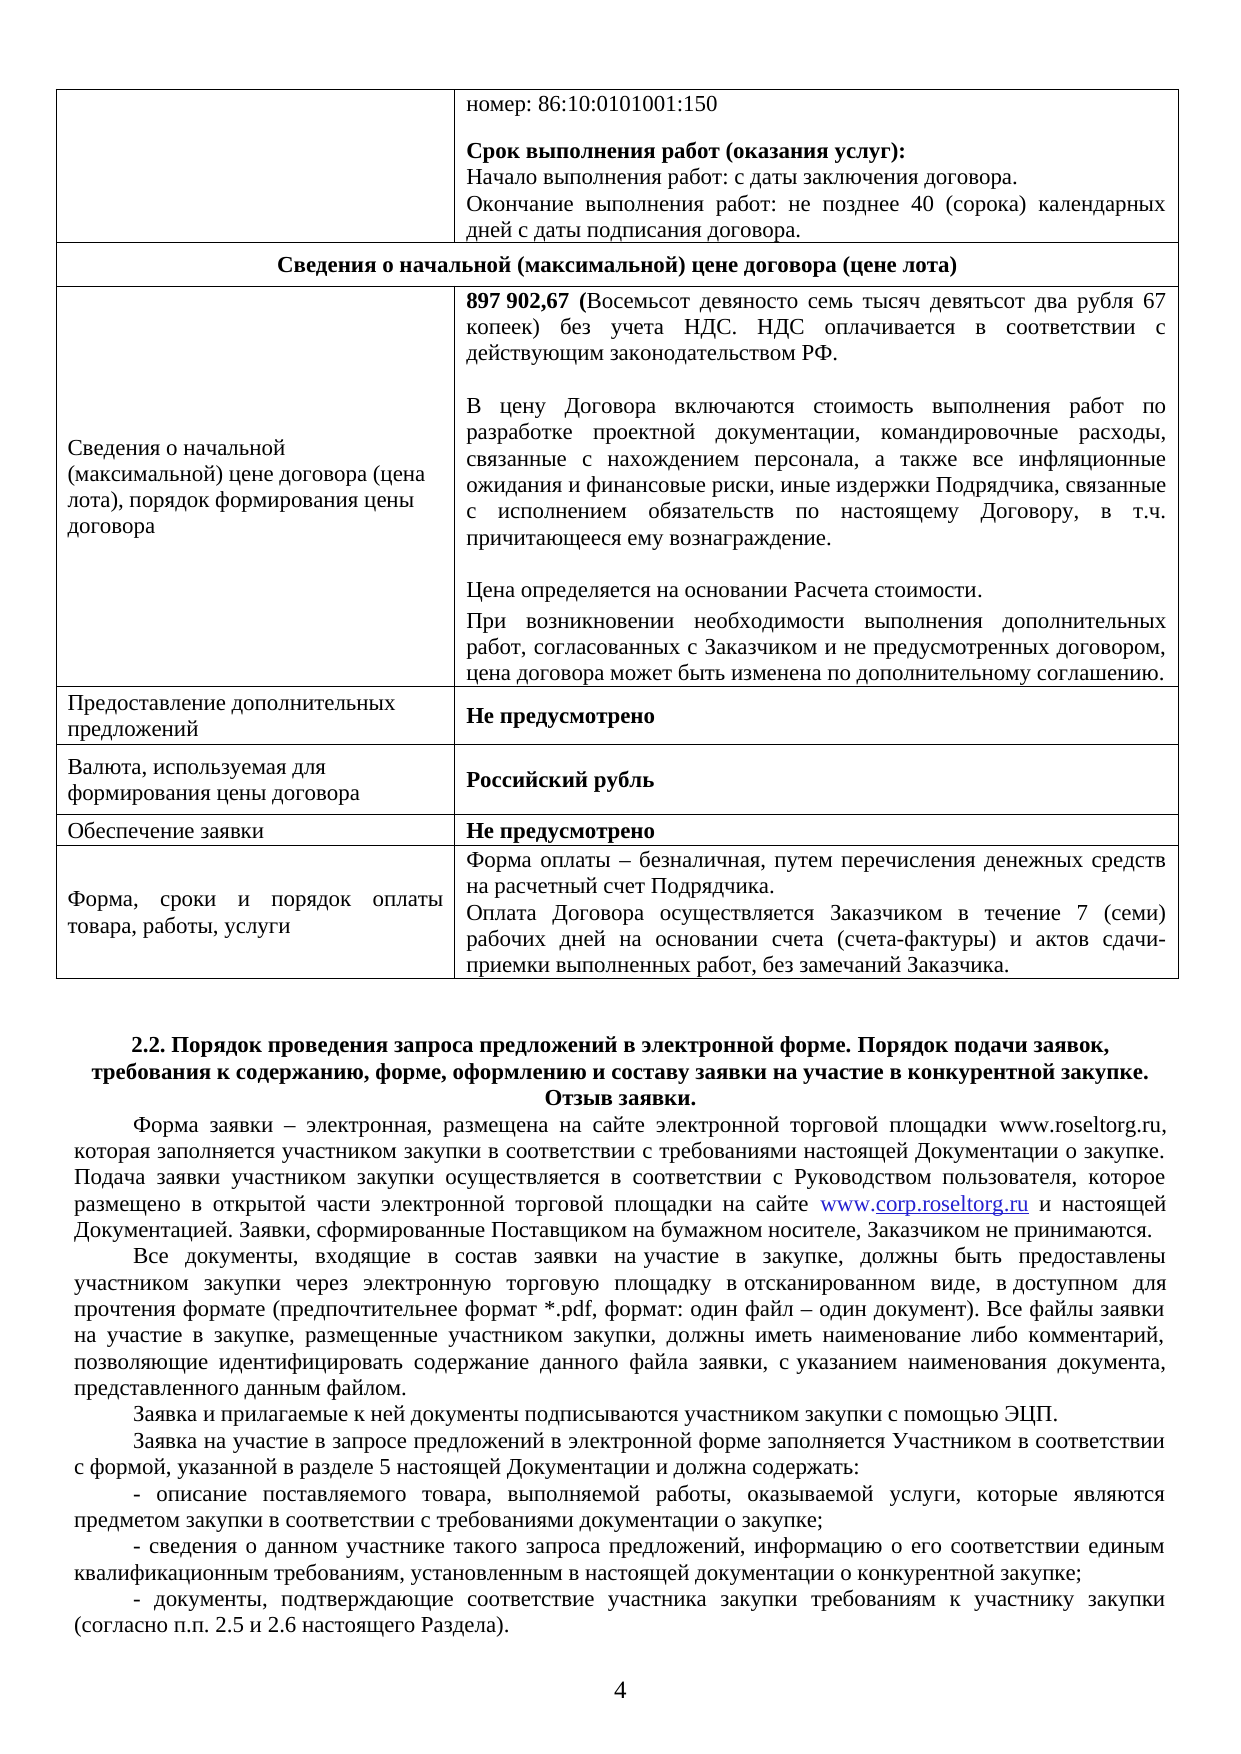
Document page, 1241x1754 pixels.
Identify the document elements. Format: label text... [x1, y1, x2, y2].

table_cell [455, 90, 1178, 242]
text Форма заявки – электронная, размещена на сайте электронной торговой площадки www.roseltorg.ru, которая заполняется участником закупки в соответствии с требованиями настоящей Документации о закупке. Подача заявки участником закупки осуществляется в соответствии с Руководством пользователя, которое размещено в открытой части электронной торговой площадки на сайте www.corp.roseltorg.ru и настоящей Документацией. Заявки, сформированные Поставщиком на бумажном носителе, Заказчиком не принимаются. [74, 1111, 1167, 1242]
table_cell Форма, сроки и порядок оплаты товара, работы, услуги [57, 846, 454, 978]
table_cell Не предусмотрено [455, 687, 1178, 744]
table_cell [57, 90, 454, 242]
table_cell Сведения о начальной (максимальной) цене договора (цене лота) [57, 243, 1178, 286]
text - описание поставляемого товара, выполняемой работы, оказываемой услуги, которые являются предметом закупки в соответствии с требованиями документации о закупке; [74, 1479, 1167, 1532]
table_cell 897 902,67 (Восемьсот девяносто семь тысяч девятьсот два рубля 67 копеек) без учета НДС. НДС оплачивается в соответствии с действующим законодательством РФ. В цену Договора включаются стоимость выполнения работ по разработке проектной документации, командировочные расходы, связанные с нахождением персонала, а также все инфляционные ожидания и финансовые риски, иные издержки Подрядчика, связанные с исполнением обязательств по настоящему Договору, в т.ч. причитающееся ему вознаграждение. Цена определяется на основании Расчета стоимости. При возникновении необходимости выполнения дополнительных работ, согласованных с Заказчиком и не предусмотренных договором, цена договора может быть изменена по дополнительному соглашению. [455, 287, 1178, 686]
table_cell Форма оплаты – безналичная, путем перечисления денежных средств на расчетный счет Подрядчика. Оплата Договора осуществляется Заказчиком в течение 7 (семи) рабочих дней на основании счета (счета-фактуры) и актов сдачи-приемки выполненных работ, без замечаний Заказчика. [455, 846, 1178, 978]
table_cell Обеспечение заявки [57, 815, 454, 845]
text Заявка на участие в запросе предложений в электронной форме заполняется Участником в соответствии с формой, указанной в разделе 5 настоящей Документации и должна содержать: [74, 1427, 1167, 1479]
text Все документы, входящие в состав заявки на участие в закупке, должны быть предоставлены участником закупки через электронную торговую площадку в отсканированном виде, в доступном для прочтения формате (предпочтительнее формат *.pdf, формат: один файл – один документ). Все файлы заявки на участие в закупке, размещенные участником закупки, должны иметь наименование либо комментарий, позволяющие идентифицировать содержание данного файла заявки, с указанием наименования документа, представленного данным файлом. [74, 1242, 1167, 1401]
table_cell Предоставление дополнительных предложений [57, 687, 454, 744]
text Заявка и прилагаемые к ней документы подписываются участником закупки с помощью ЭЦП. [74, 1401, 1167, 1427]
table_cell Валюта, используемая для формирования цены договора [57, 745, 454, 814]
table_cell Сведения о начальной (максимальной) цене договора (цена лота), порядок формирования цены договора [57, 287, 454, 686]
table_cell Не предусмотрено [455, 815, 1178, 845]
table_cell Российский рубль [455, 745, 1178, 814]
text - документы, подтверждающие соответствие участника закупки требованиям к участнику закупки (согласно п.п. 2.5 и 2.6 настоящего Раздела). [74, 1585, 1167, 1638]
text 2.2. Порядок проведения запроса предложений в электронной форме. Порядок подачи заявок, требования к содержанию, форме, оформлению и составу заявки на участие в конкурентной закупке. Отзыв заявки. [74, 1032, 1167, 1111]
text - сведения о данном участнике такого запроса предложений, информацию о его соответствии единым квалификационным требованиям, установленным в настоящей документации о конкурентной закупке; [74, 1532, 1167, 1585]
